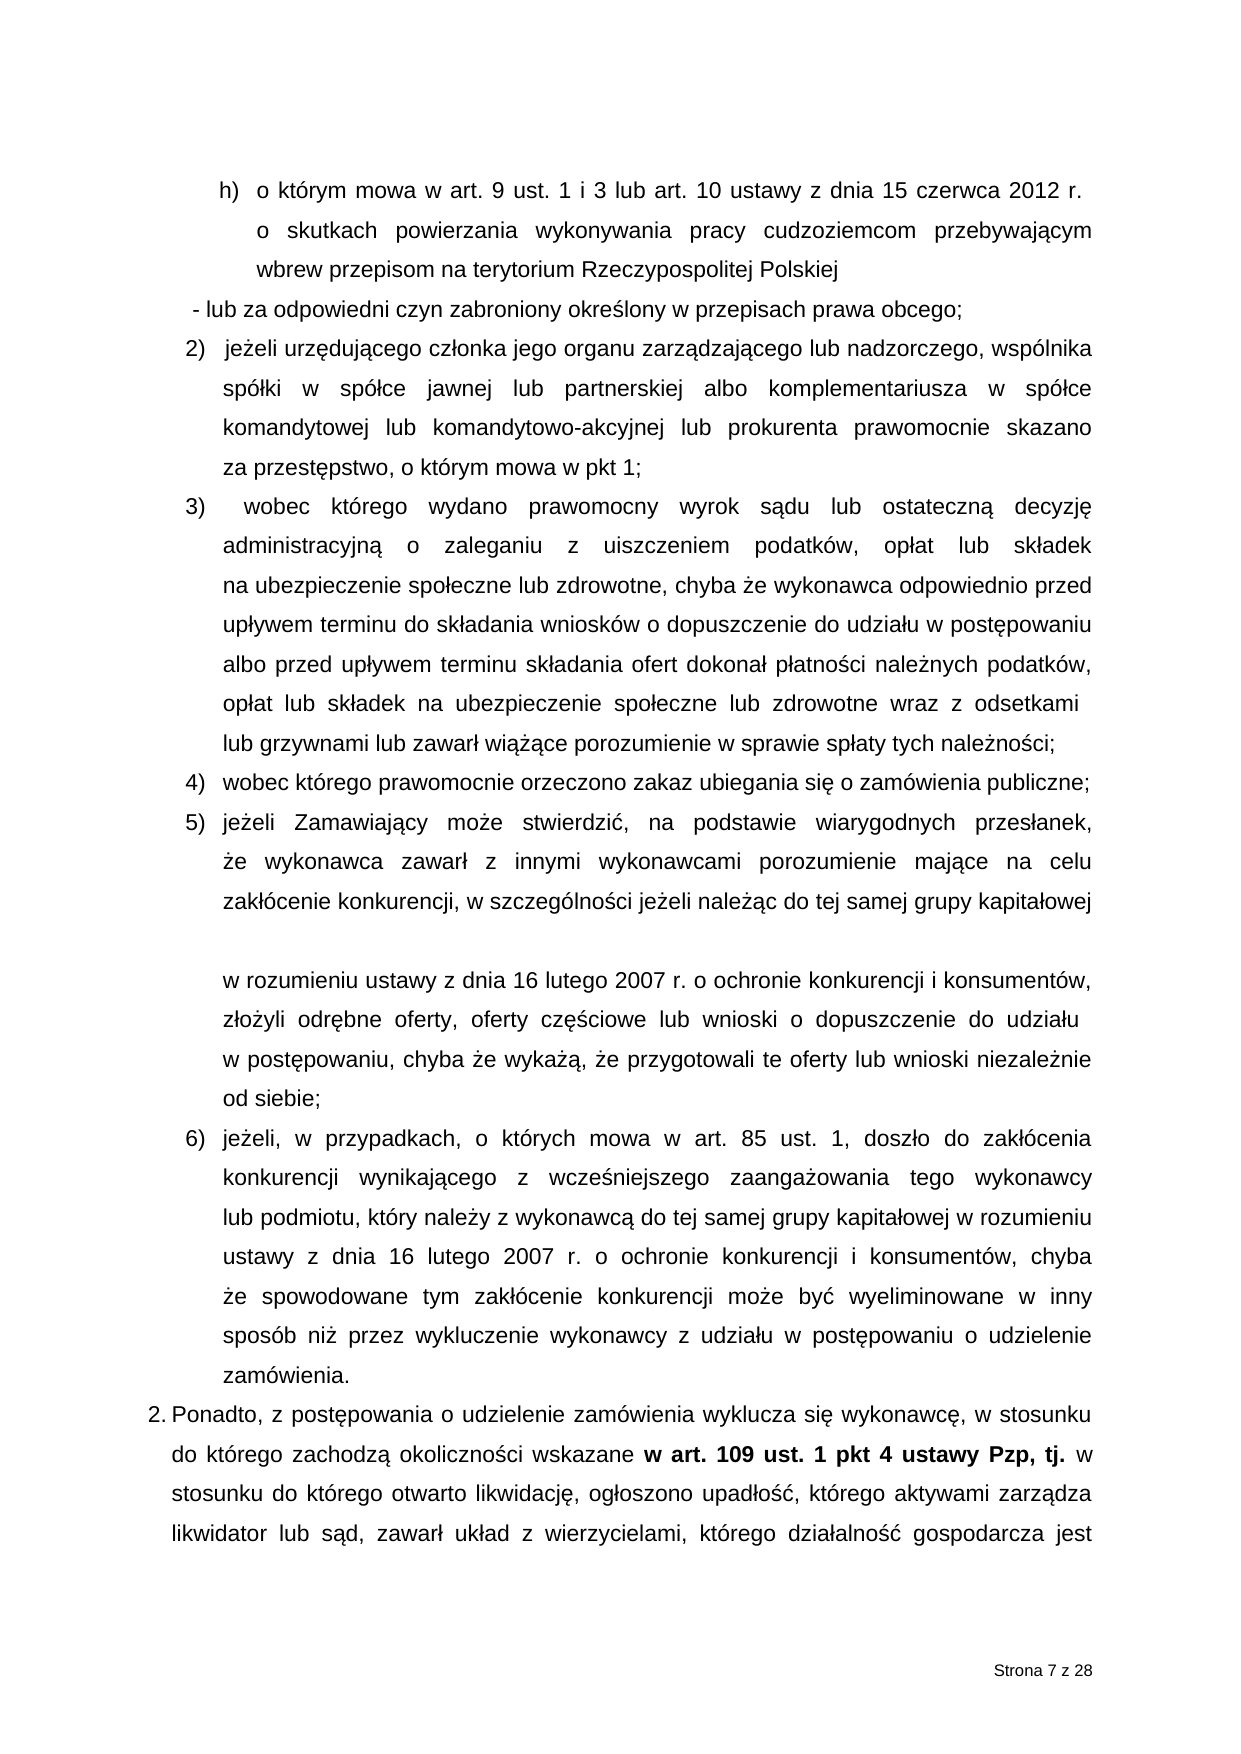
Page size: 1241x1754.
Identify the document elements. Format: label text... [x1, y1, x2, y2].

list jeżeli urzędującego członka jego organu zarządzającego lub nadzorczego, wspólnika spółki w spółce jawnej lub partnerskiej albo komplementariusza w spółce komandytowej lub komandytowo-akcyjnej lub prokurenta prawomocnie skazano za przestępstwo, o którym mowa w pkt 1; [185, 335, 1092, 480]
list wobec którego prawomocnie orzeczono zakaz ubiegania się o zamówienia publiczne; [185, 769, 1092, 796]
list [148, 1401, 1092, 1546]
list jeżeli Zamawiający może stwierdzić, na podstawie wiarygodnych przesłanek, że wykonawca zawarł z innymi wykonawcami porozumienie mające na celu zakłócenie konkurencji, w szczególności jeżeli należąc do tej samej grupy kapitałowej w rozumieniu ustawy z dnia 16 lutego 2007 r. o ochronie konkurencji i konsumentów, złożyli odrębne oferty, oferty częściowe lub wnioski o dopuszczenie do udziału w postępowaniu, chyba że wykażą, że przygotowali te oferty lub wnioski niezależnie od siebie; [185, 809, 1092, 1112]
text - lub za odpowiedni czyn zabroniony określony w przepisach prawa obcego; [148, 296, 1092, 322]
list o którym mowa w art. 9 ust. 1 i 3 lub art. 10 ustawy z dnia 15 czerwca 2012 r. o skutkach powierzania wykonywania pracy cudzoziemcom przebywającym wbrew przepisom na terytorium Rzeczypospolitej Polskiej [219, 177, 1092, 282]
list jeżeli, w przypadkach, o których mowa w art. 85 ust. 1, doszło do zakłócenia konkurencji wynikającego z wcześniejszego zaangażowania tego wykonawcy lub podmiotu, który należy z wykonawcą do tej samej grupy kapitałowej w rozumieniu ustawy z dnia 16 lutego 2007 r. o ochronie konkurencji i konsumentów, chyba że spowodowane tym zakłócenie konkurencji może być wyeliminowane w inny sposób niż przez wykluczenie wykonawcy z udziału w postępowaniu o udzielenie zamówienia. [185, 1125, 1092, 1388]
list wobec którego wydano prawomocny wyrok sądu lub ostateczną decyzję administracyjną o zaleganiu z uiszczeniem podatków, opłat lub składek na ubezpieczenie społeczne lub zdrowotne, chyba że wykonawca odpowiednio przed upływem terminu do składania wniosków o dopuszczenie do udziału w postępowaniu albo przed upływem terminu składania ofert dokonał płatności należnych podatków, opłat lub składek na ubezpieczenie społeczne lub zdrowotne wraz z odsetkami lub grzywnami lub zawarł wiążące porozumienie w sprawie spłaty tych należności; [185, 493, 1092, 756]
